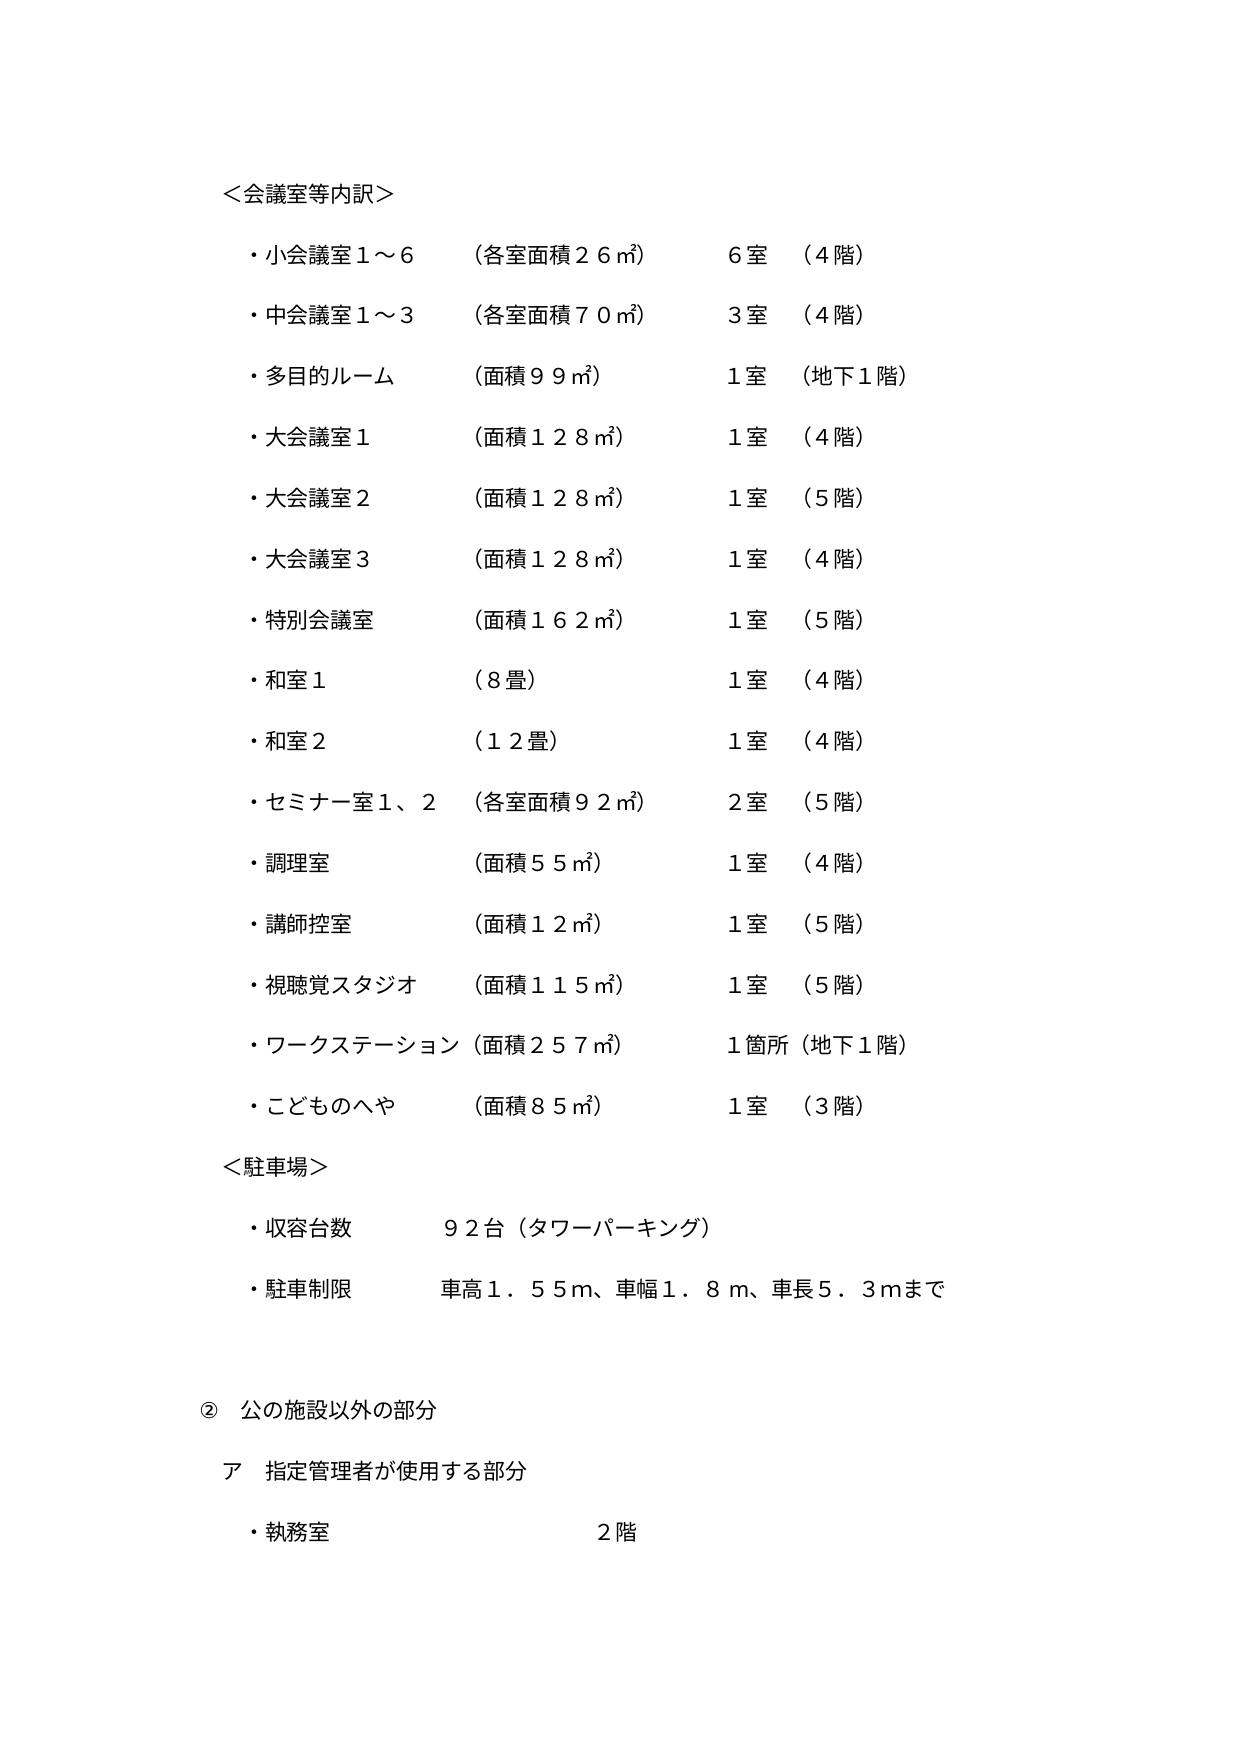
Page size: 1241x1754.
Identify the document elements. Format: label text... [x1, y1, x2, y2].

text ア 指定管理者が使用する部分 [177, 1440, 1063, 1501]
text ・駐車制限 車高１．５５ｍ、車幅１．８m、車長５．３ｍまで [177, 1257, 1063, 1318]
text ＜会議室等内訳＞ [177, 162, 1063, 223]
text ・大会議室２ （面積１２８㎡） １室 （５階） [177, 466, 1063, 527]
text ・セミナー室１、２ （各室面積９２㎡） ２室 （５階） [177, 771, 1063, 831]
text ・小会議室１～６ （各室面積２６㎡） ６室 （４階） [177, 223, 1063, 284]
text ・執務室 ２階 [177, 1501, 1063, 1561]
text ・収容台数 ９２台（タワーパーキング） [177, 1196, 1063, 1257]
text ＜駐車場＞ [177, 1136, 1063, 1196]
text ・特別会議室 （面積１６２㎡） １室 （５階） [177, 588, 1063, 649]
text ・講師控室 （面積１２㎡） １室 （５階） [177, 892, 1063, 953]
text ・視聴覚スタジオ （面積１１５㎡） １室 （５階） [177, 953, 1063, 1014]
text ・和室２ （１２畳） １室 （４階） [177, 710, 1063, 771]
text ・和室１ （８畳） １室 （４階） [177, 649, 1063, 710]
text ・中会議室１～３ （各室面積７０㎡） ３室 （４階） [177, 284, 1063, 345]
text ・大会議室１ （面積１２８㎡） １室 （４階） [177, 406, 1063, 466]
text ② 公の施設以外の部分 [177, 1379, 1063, 1440]
text ・多目的ルーム （面積９９㎡） １室 （地下１階） [177, 345, 1063, 406]
text ・ワークステーション（面積２５７㎡） １箇所（地下１階） [177, 1014, 1063, 1075]
text ・こどものへや （面積８５㎡） １室 （３階） [177, 1075, 1063, 1136]
text ・調理室 （面積５５㎡） １室 （４階） [177, 831, 1063, 892]
text ・大会議室３ （面積１２８㎡） １室 （４階） [177, 527, 1063, 588]
